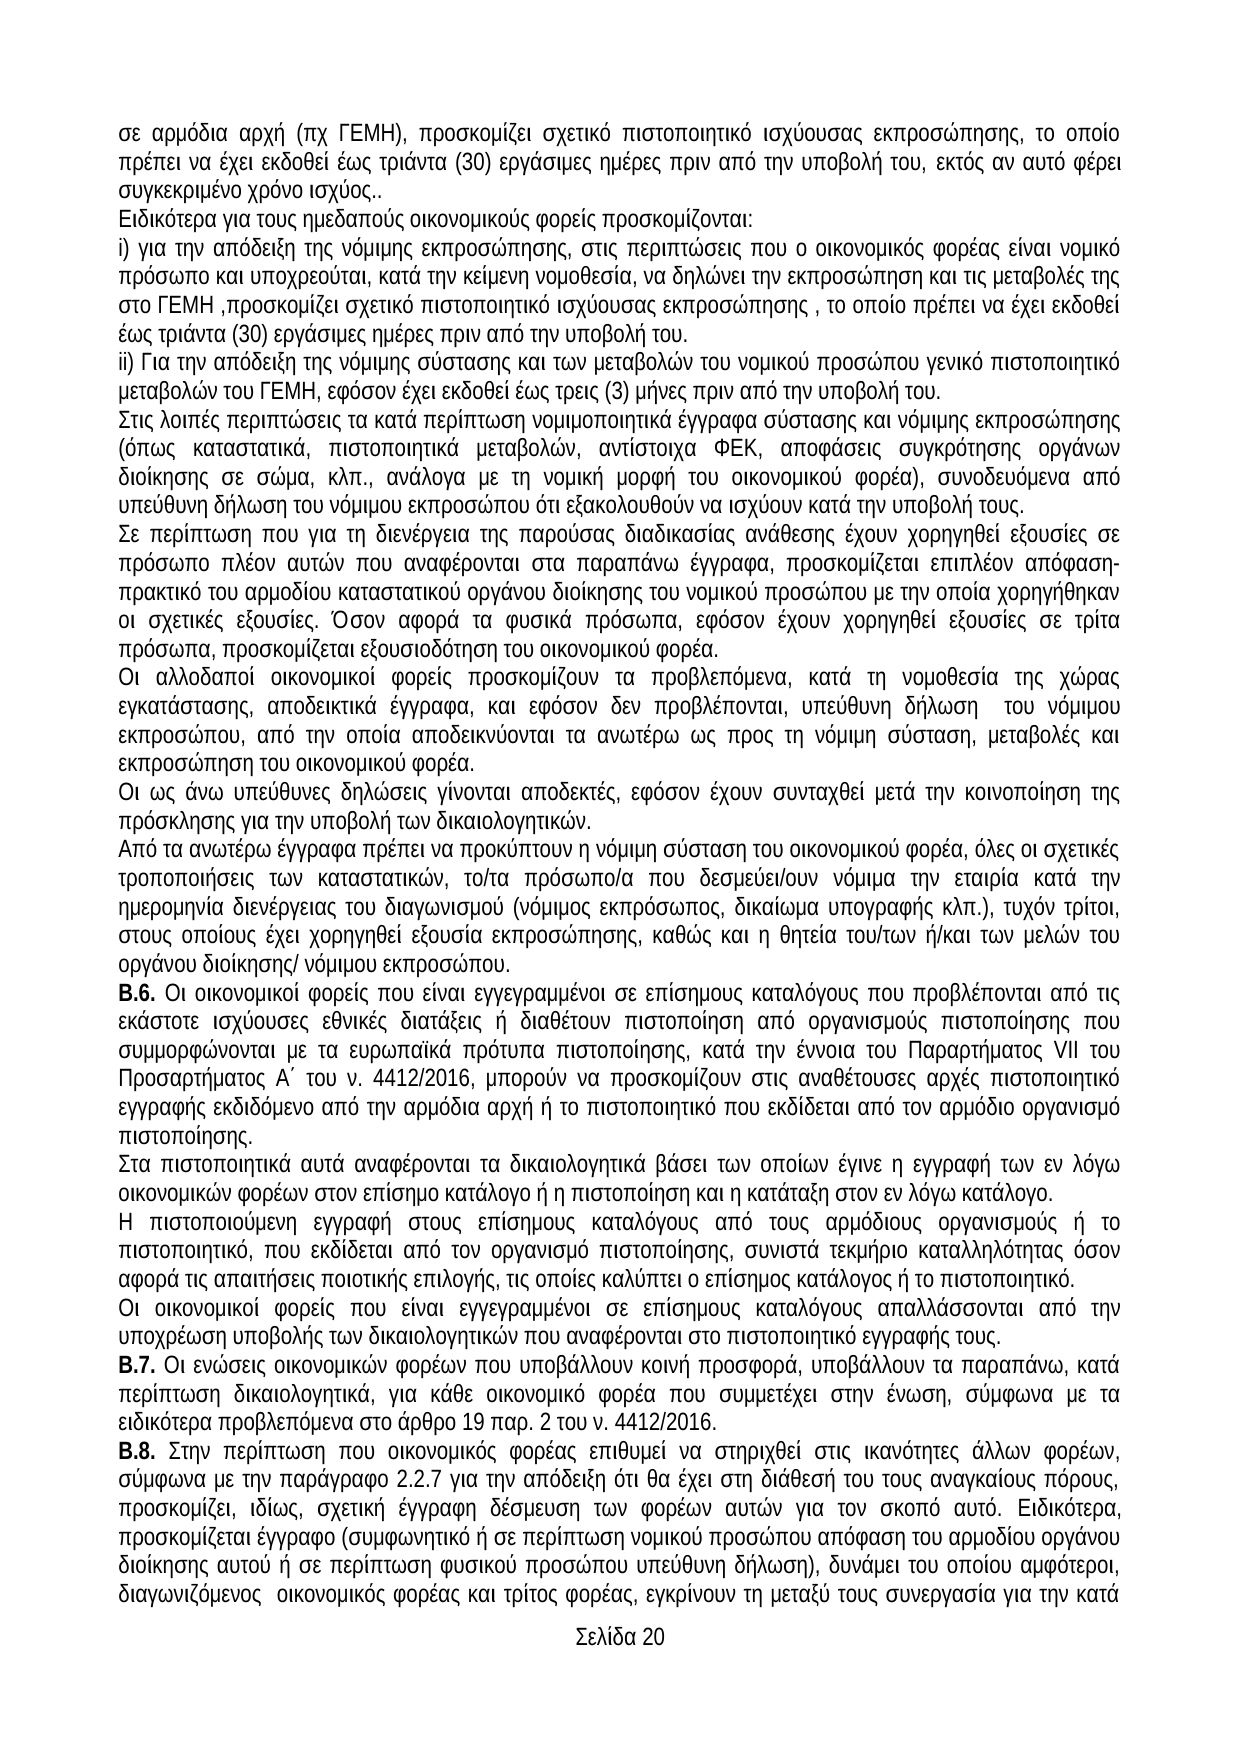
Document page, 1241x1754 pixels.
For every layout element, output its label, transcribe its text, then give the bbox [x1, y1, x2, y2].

text Β.7. Οι ενώσεις οικονομικών φορέων που υποβάλλουν κοινή προσφορά, υποβάλλουν τα παραπάνω, κατά περίπτωση δικαιολογητικά, για κάθε οικονομικό φορέα που συμμετέχει στην ένωση, σύμφωνα με τα ειδικότερα προβλεπόμενα στο άρθρο 19 παρ. 2 του ν. 4412/2016. [118, 1350, 1122, 1436]
text Οι αλλοδαποί οικονομικοί φορείς προσκομίζουν τα προβλεπόμενα, κατά τη νομοθεσία της χώρας εγκατάστασης, αποδεικτικά έγγραφα, και εφόσον δεν προβλέπονται, υπεύθυνη δήλωση του νόμιμου εκπροσώπου, από την οποία αποδεικνύονται τα ανωτέρω ως προς τη νόμιμη σύσταση, μεταβολές και εκπροσώπηση του οικονομικού φορέα. [118, 662, 1122, 777]
text Η πιστοποιούμενη εγγραφή στους επίσημους καταλόγους από τους αρμόδιους οργανισμούς ή το πιστοποιητικό, που εκδίδεται από τον οργανισμό πιστοποίησης, συνιστά τεκμήριο καταλληλότητας όσον αφορά τις απαιτήσεις ποιοτικής επιλογής, τις οποίες καλύπτει ο επίσημος κατάλογος ή το πιστοποιητικό. [118, 1207, 1122, 1293]
text Στις λοιπές περιπτώσεις τα κατά περίπτωση νομιμοποιητικά έγγραφα σύστασης και νόμιμης εκπροσώπησης (όπως καταστατικά, πιστοποιητικά μεταβολών, αντίστοιχα ΦΕΚ, αποφάσεις συγκρότησης οργάνων διοίκησης σε σώμα, κλπ., ανάλογα με τη νομική μορφή του οικονομικού φορέα), συνοδευόμενα από υπεύθυνη δήλωση του νόμιμου εκπροσώπου ότι εξακολουθούν να ισχύουν κατά την υποβολή τους. [118, 404, 1122, 519]
text i) για την απόδειξη της νόμιμης εκπροσώπησης, στις περιπτώσεις που ο οικονομικός φορέας είναι νομικό πρόσωπο και υποχρεούται, κατά την κείμενη νομοθεσία, να δηλώνει την εκπροσώπηση και τις μεταβολές της στο ΓΕΜΗ ,προσκομίζει σχετικό πιστοποιητικό ισχύουσας εκπροσώπησης , το οποίο πρέπει να έχει εκδοθεί έως τριάντα (30) εργάσιμες ημέρες πριν από την υποβολή του. [118, 233, 1122, 347]
text Από τα ανωτέρω έγγραφα πρέπει να προκύπτουν η νόμιμη σύσταση του οικονομικού φορέα, όλες οι σχετικές τροποποιήσεις των καταστατικών, το/τα πρόσωπο/α που δεσμεύει/ουν νόμιμα την εταιρία κατά την ημερομηνία διενέργειας του διαγωνισμού (νόμιμος εκπρόσωπος, δικαίωμα υπογραφής κλπ.), τυχόν τρίτοι, στους οποίους έχει χορηγηθεί εξουσία εκπροσώπησης, καθώς και η θητεία του/των ή/και των μελών του οργάνου διοίκησης/ νόμιμου εκπροσώπου. [118, 834, 1122, 977]
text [118, 118, 1122, 204]
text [118, 1436, 1122, 1608]
text Β.6. Οι οικονομικοί φορείς που είναι εγγεγραμμένοι σε επίσημους καταλόγους που προβλέπονται από τις εκάστοτε ισχύουσες εθνικές διατάξεις ή διαθέτουν πιστοποίηση από οργανισμούς πιστοποίησης που συμμορφώνονται με τα ευρωπαϊκά πρότυπα πιστοποίησης, κατά την έννοια του Παραρτήματος VII του Προσαρτήματος Α΄ του ν. 4412/2016, μπορούν να προσκομίζουν στις αναθέτουσες αρχές πιστοποιητικό εγγραφής εκδιδόμενο από την αρμόδια αρχή ή το πιστοποιητικό που εκδίδεται από τον αρμόδιο οργανισμό πιστοποίησης. [118, 977, 1122, 1149]
text Στα πιστοποιητικά αυτά αναφέρονται τα δικαιολογητικά βάσει των οποίων έγινε η εγγραφή των εν λόγω οικονομικών φορέων στον επίσημο κατάλογο ή η πιστοποίηση και η κατάταξη στον εν λόγω κατάλογο. [118, 1149, 1122, 1207]
text Σε περίπτωση που για τη διενέργεια της παρούσας διαδικασίας ανάθεσης έχουν χορηγηθεί εξουσίες σε πρόσωπο πλέον αυτών που αναφέρονται στα παραπάνω έγγραφα, προσκομίζεται επιπλέον απόφαση- πρακτικό του αρμοδίου καταστατικού οργάνου διοίκησης του νομικού προσώπου με την οποία χορηγήθηκαν οι σχετικές εξουσίες. Όσον αφορά τα φυσικά πρόσωπα, εφόσον έχουν χορηγηθεί εξουσίες σε τρίτα πρόσωπα, προσκομίζεται εξουσιοδότηση του οικονομικού φορέα. [118, 519, 1122, 662]
text Οι οικονομικοί φορείς που είναι εγγεγραμμένοι σε επίσημους καταλόγους απαλλάσσονται από την υποχρέωση υποβολής των δικαιολογητικών που αναφέρονται στο πιστοποιητικό εγγραφής τους. [118, 1293, 1122, 1350]
text ii) Για την απόδειξη της νόμιμης σύστασης και των μεταβολών του νομικού προσώπου γενικό πιστοποιητικό μεταβολών του ΓΕΜΗ, εφόσον έχει εκδοθεί έως τρεις (3) μήνες πριν από την υποβολή του. [118, 347, 1122, 404]
text Ειδικότερα για τους ημεδαπούς οικονομικούς φορείς προσκομίζονται: [118, 204, 1122, 233]
text Οι ως άνω υπεύθυνες δηλώσεις γίνονται αποδεκτές, εφόσον έχουν συνταχθεί μετά την κοινοποίηση της πρόσκλησης για την υποβολή των δικαιολογητικών. [118, 777, 1122, 834]
